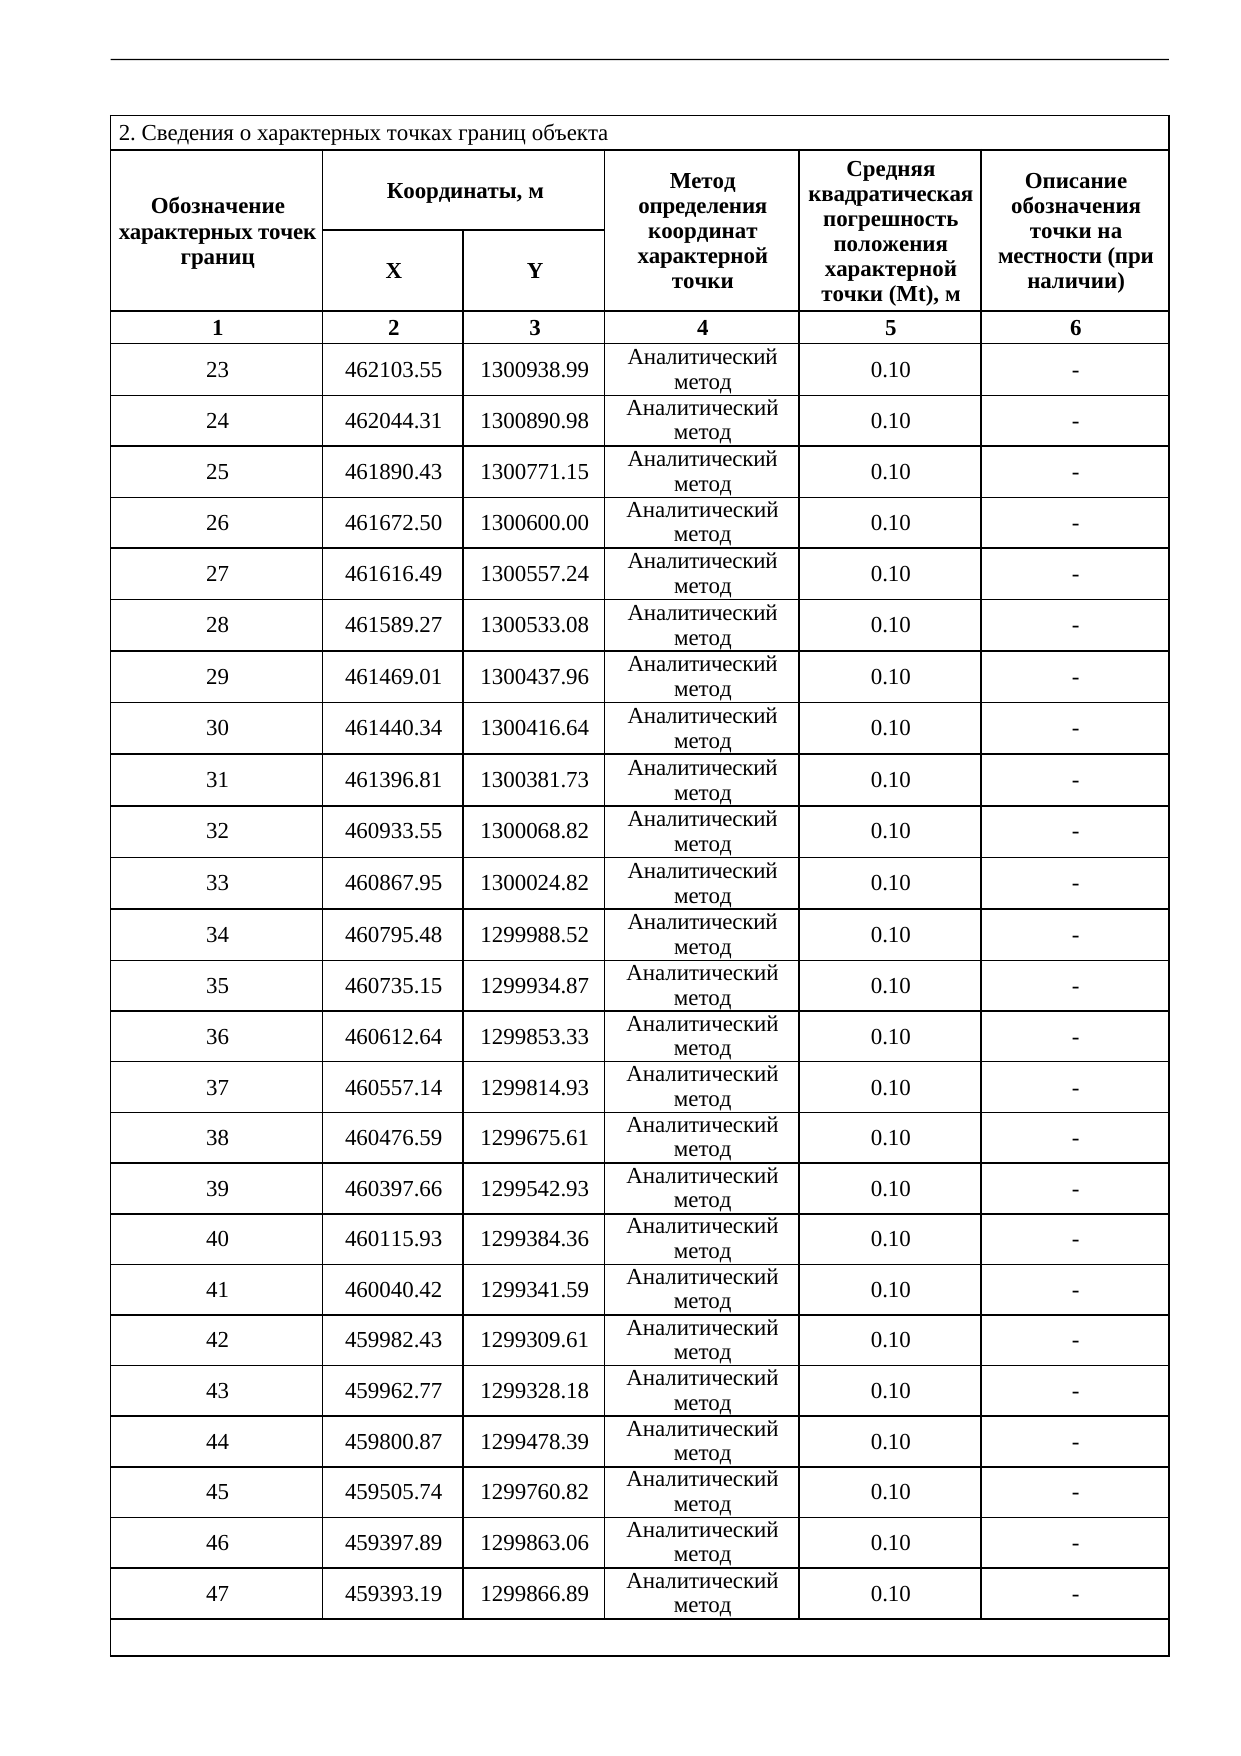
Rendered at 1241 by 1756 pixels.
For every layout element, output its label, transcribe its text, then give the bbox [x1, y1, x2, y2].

table_cell 0.10 [800, 858, 980, 908]
table_cell 0.10 [800, 1113, 980, 1162]
table_cell 1300557.24 [464, 549, 604, 599]
table_cell 461672.50 [323, 498, 462, 547]
table_cell 1299675.61 [464, 1113, 604, 1162]
table_cell 3 [464, 312, 604, 342]
table_cell - [982, 1366, 1168, 1415]
table_cell 460397.66 [323, 1164, 462, 1213]
table_cell 1300437.96 [464, 652, 604, 702]
table_cell 460115.93 [323, 1215, 462, 1263]
table_cell 27 [111, 549, 322, 599]
table_cell 459393.19 [323, 1569, 462, 1618]
table_cell 1299853.33 [464, 1012, 604, 1061]
table_cell 0.10 [800, 1366, 980, 1415]
table_cell 38 [111, 1113, 322, 1162]
table_cell 0.10 [800, 652, 980, 702]
table_cell 1300068.82 [464, 807, 604, 856]
table_cell 0.10 [800, 1012, 980, 1061]
table_cell - [982, 652, 1168, 702]
table_cell Аналитический метод [605, 1265, 798, 1314]
table_cell 1299814.93 [464, 1062, 604, 1112]
table_cell 0.10 [800, 344, 980, 395]
table_cell 459962.77 [323, 1366, 462, 1415]
table_cell - [982, 447, 1168, 497]
table_cell 1299542.93 [464, 1164, 604, 1213]
table_cell 459982.43 [323, 1316, 462, 1365]
table_cell 461396.81 [323, 755, 462, 805]
table_cell 0.10 [800, 1265, 980, 1314]
table_cell 0.10 [800, 1569, 980, 1618]
table_cell 460867.95 [323, 858, 462, 908]
table_cell - [982, 549, 1168, 599]
table_cell Y [464, 231, 604, 310]
table_cell 461589.27 [323, 600, 462, 650]
table_cell 2 [323, 312, 462, 342]
table_cell - [982, 703, 1168, 753]
table_cell 1300416.64 [464, 703, 604, 753]
table_cell - [982, 600, 1168, 650]
table_cell 33 [111, 858, 322, 908]
table_cell 1299384.36 [464, 1215, 604, 1263]
table_cell 461890.43 [323, 447, 462, 497]
table_cell 32 [111, 807, 322, 856]
table_cell Аналитический метод [605, 1569, 798, 1618]
table_cell 459397.89 [323, 1518, 462, 1567]
table_cell 0.10 [800, 961, 980, 1010]
table_cell Аналитический метод [605, 600, 798, 650]
table_cell 0.10 [800, 600, 980, 650]
table_cell - [982, 1468, 1168, 1517]
table_cell 23 [111, 344, 322, 395]
table_cell 24 [111, 396, 322, 445]
table_cell Аналитический метод [605, 396, 798, 445]
table_cell 0.10 [800, 549, 980, 599]
table_cell 34 [111, 910, 322, 959]
table_cell Аналитический метод [605, 1164, 798, 1213]
table_cell Аналитический метод [605, 344, 798, 395]
table_cell 0.10 [800, 447, 980, 497]
table_cell - [982, 344, 1168, 395]
table_cell - [982, 1113, 1168, 1162]
table_cell 37 [111, 1062, 322, 1112]
table_cell Аналитический метод [605, 703, 798, 753]
table_cell - [982, 498, 1168, 547]
table_cell 0.10 [800, 1417, 980, 1466]
table_cell - [982, 1316, 1168, 1365]
table_cell - [982, 396, 1168, 445]
table_cell 36 [111, 1012, 322, 1061]
table_cell 459505.74 [323, 1468, 462, 1517]
table_cell Метод определения координат характерной точки [605, 151, 798, 310]
table_cell 45 [111, 1468, 322, 1517]
table_cell Аналитический метод [605, 1518, 798, 1567]
table_cell Аналитический метод [605, 652, 798, 702]
table_cell Координаты, м [323, 151, 604, 229]
table_cell 30 [111, 703, 322, 753]
table_cell 459800.87 [323, 1417, 462, 1466]
table_cell 1299863.06 [464, 1518, 604, 1567]
table_cell 0.10 [800, 703, 980, 753]
table_cell 0.10 [800, 498, 980, 547]
table_cell 1300533.08 [464, 600, 604, 650]
table_cell 1300771.15 [464, 447, 604, 497]
table_cell 0.10 [800, 1316, 980, 1365]
table_cell Аналитический метод [605, 549, 798, 599]
table_cell Аналитический метод [605, 1468, 798, 1517]
table_cell 461440.34 [323, 703, 462, 753]
table_cell - [982, 1265, 1168, 1314]
table_cell 5 [800, 312, 980, 342]
table_cell Аналитический метод [605, 1062, 798, 1112]
table_cell 0.10 [800, 1062, 980, 1112]
table_cell 460476.59 [323, 1113, 462, 1162]
table_cell Аналитический метод [605, 447, 798, 497]
table_cell 1300600.00 [464, 498, 604, 547]
table_cell 0.10 [800, 755, 980, 805]
table_cell 25 [111, 447, 322, 497]
table_cell 41 [111, 1265, 322, 1314]
table_cell - [982, 1518, 1168, 1567]
table_cell - [982, 1062, 1168, 1112]
table_cell Аналитический метод [605, 1417, 798, 1466]
table_cell 35 [111, 961, 322, 1010]
table_cell 0.10 [800, 1518, 980, 1567]
table_cell Средняя квадратическая погрешность положения характерной точки (Мt), м [800, 151, 980, 310]
table_cell 1299988.52 [464, 910, 604, 959]
table_cell 1299934.87 [464, 961, 604, 1010]
table_cell - [982, 961, 1168, 1010]
table_cell 1300890.98 [464, 396, 604, 445]
table_cell 0.10 [800, 396, 980, 445]
table_cell - [982, 1012, 1168, 1061]
table_cell Аналитический метод [605, 1215, 798, 1263]
table_cell 460795.48 [323, 910, 462, 959]
table_cell - [982, 807, 1168, 856]
table_cell 1299760.82 [464, 1468, 604, 1517]
table_cell 44 [111, 1417, 322, 1466]
table_cell 0.10 [800, 1215, 980, 1263]
table_cell - [982, 1417, 1168, 1466]
table_cell Аналитический метод [605, 1012, 798, 1061]
table_cell 0.10 [800, 807, 980, 856]
table_cell 1 [111, 312, 322, 342]
table_cell 460735.15 [323, 961, 462, 1010]
table_cell 1299309.61 [464, 1316, 604, 1365]
table_cell 43 [111, 1366, 322, 1415]
table_cell Обозначение характерных точек границ [111, 151, 322, 310]
table_cell Аналитический метод [605, 961, 798, 1010]
table_cell X [323, 231, 462, 310]
table_cell Описание обозначения точки на местности (при наличии) [982, 151, 1168, 310]
table_cell 0.10 [800, 910, 980, 959]
table_cell Аналитический метод [605, 1366, 798, 1415]
table_cell 4 [605, 312, 798, 342]
table_cell 40 [111, 1215, 322, 1263]
table_cell 26 [111, 498, 322, 547]
table_cell Аналитический метод [605, 1316, 798, 1365]
table_cell 1299341.59 [464, 1265, 604, 1314]
table_cell 460040.42 [323, 1265, 462, 1314]
table_cell - [982, 1215, 1168, 1263]
table_cell 28 [111, 600, 322, 650]
table_cell 6 [982, 312, 1168, 342]
table_cell 29 [111, 652, 322, 702]
table_cell 1300938.99 [464, 344, 604, 395]
table_cell 31 [111, 755, 322, 805]
table_cell [111, 1620, 1168, 1655]
table_cell - [982, 910, 1168, 959]
table_cell Аналитический метод [605, 498, 798, 547]
table_cell 460557.14 [323, 1062, 462, 1112]
table_header 2. Сведения о характерных точках границ объекта [111, 116, 1168, 149]
table_cell 1299478.39 [464, 1417, 604, 1466]
table_cell 462044.31 [323, 396, 462, 445]
table_cell Аналитический метод [605, 1113, 798, 1162]
table_cell 39 [111, 1164, 322, 1213]
table_cell Аналитический метод [605, 807, 798, 856]
table_cell 1300024.82 [464, 858, 604, 908]
table_cell 1299328.18 [464, 1366, 604, 1415]
table_cell Аналитический метод [605, 910, 798, 959]
table_cell - [982, 1569, 1168, 1618]
table_cell - [982, 858, 1168, 908]
table_cell - [982, 755, 1168, 805]
table_cell - [982, 1164, 1168, 1213]
table_cell 461616.49 [323, 549, 462, 599]
table_cell 0.10 [800, 1164, 980, 1213]
table_cell 460612.64 [323, 1012, 462, 1061]
table_cell Аналитический метод [605, 755, 798, 805]
table_cell Аналитический метод [605, 858, 798, 908]
table_cell 1300381.73 [464, 755, 604, 805]
table_cell 461469.01 [323, 652, 462, 702]
table_cell 42 [111, 1316, 322, 1365]
table_cell 46 [111, 1518, 322, 1567]
table_cell 47 [111, 1569, 322, 1618]
table_cell 462103.55 [323, 344, 462, 395]
table_cell 0.10 [800, 1468, 980, 1517]
table_cell 1299866.89 [464, 1569, 604, 1618]
table_cell 460933.55 [323, 807, 462, 856]
